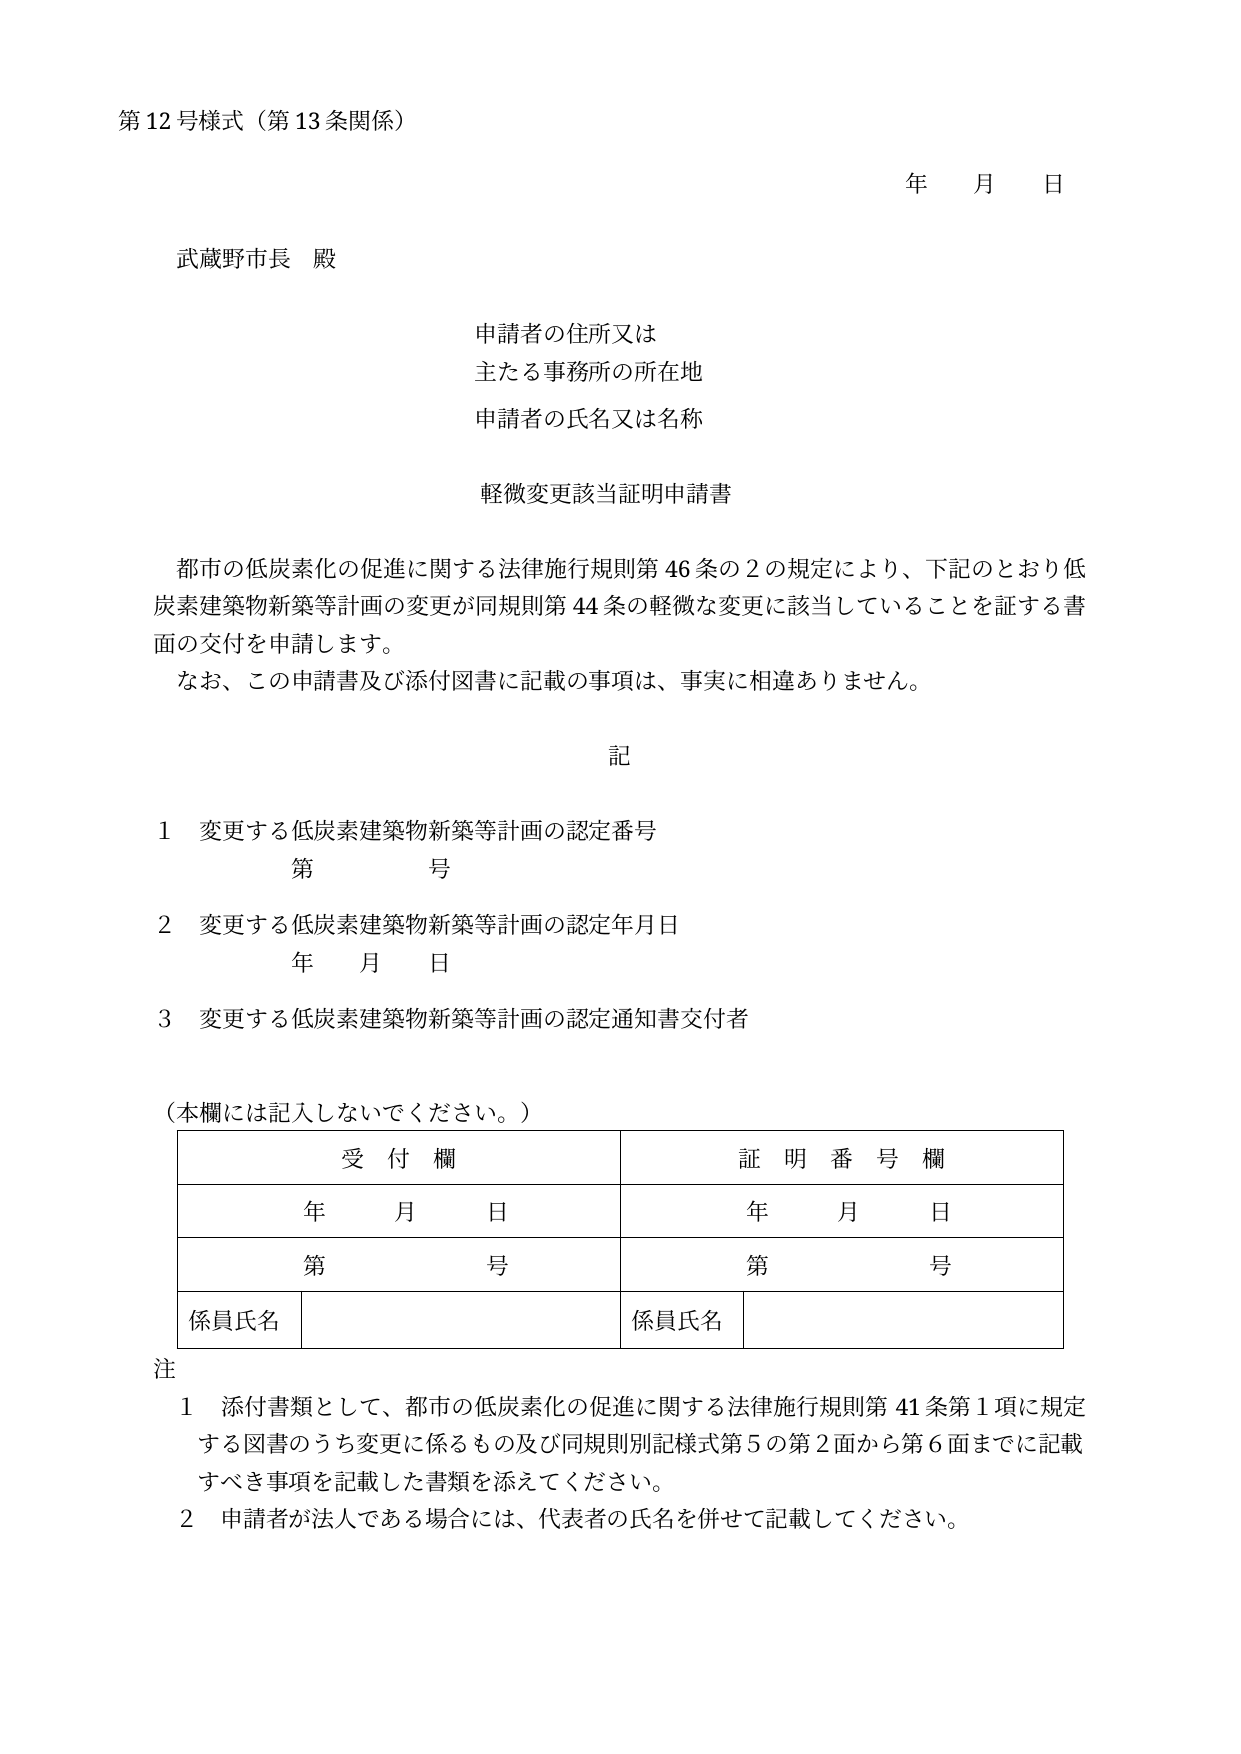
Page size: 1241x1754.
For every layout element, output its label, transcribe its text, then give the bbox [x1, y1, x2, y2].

table_header 年 月 日 武蔵野市長 殿 申請者の住所又は 主たる事務所の所在地 申請者の氏名又は名称 軽微変更該当証明申請書 都市の低炭素化の促進に関する法律施行規則第46条の２の規定により、下記のとおり低炭素建築物新築等計画の変更が同規則第44条の軽微な変更に該当していることを証する書面の交付を申請します。 なお、この申請書及び添付図書に記載の事項は、事実に相違ありません。 記 １ 変更する低炭素建築物新築等計画の認定番号 第 号 ２ 変更する低炭素建築物新築等計画の認定年月日 年 月 日 ３ 変更する低炭素建築物新築等計画の認定通知書交付者 （本欄には記入しないでください。） 注 １ 添付書類として、都市の低炭素化の促進に関する法律施行規則第41条第１項に規定する図書のうち変更に係るもの及び同規則別記様式第５の第２面から第６面までに記載すべき事項を記載した書類を添えてください。 ２ 申請者が法人である場合には、代表者の氏名を併せて記載してください。 [142, 164, 1098, 1582]
